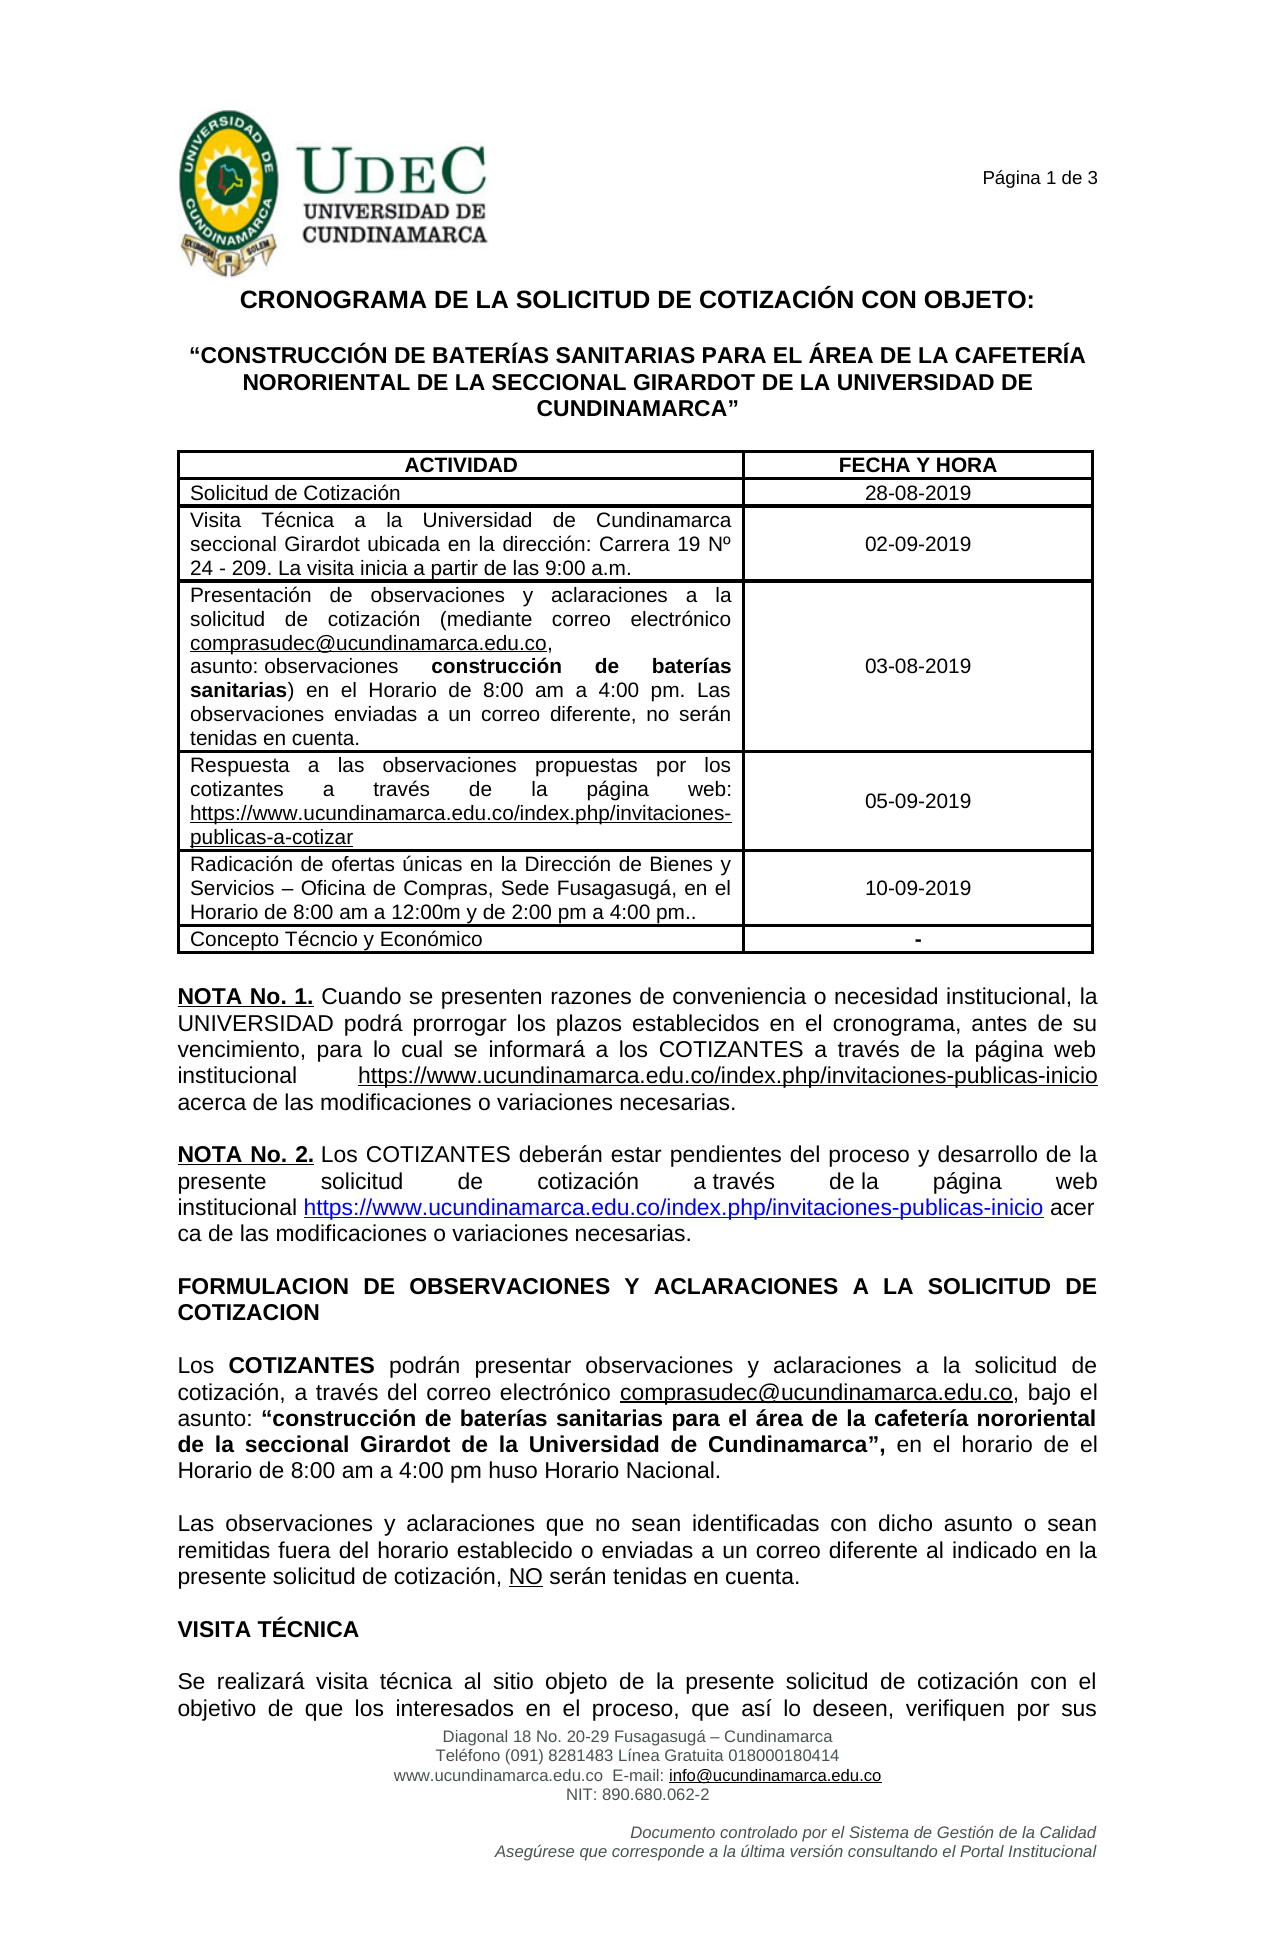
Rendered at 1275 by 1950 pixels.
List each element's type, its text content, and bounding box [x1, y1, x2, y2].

table_cell 03-08-2019 [745, 583, 1091, 750]
table_cell 10-09-2019 [745, 852, 1091, 924]
table_cell 28-08-2019 [745, 480, 1091, 504]
table_cell Presentación de observaciones y aclaraciones a la solicitud de cotización (mediante correo electrónico comprasudec@ucundinamarca.edu.co, asunto: observaciones construcción de baterías sanitarias) en el Horario de 8:00 am a 4:00 pm. Las observaciones enviadas a un correo diferente, no serán tenidas en cuenta. [180, 583, 742, 750]
text NOTA No. 1. Cuando se presenten razones de conveniencia o necesidad institucional, la UNIVERSIDAD podrá prorrogar los plazos establecidos en el cronograma, antes de su vencimiento, para lo cual se informará a los COTIZANTES a través de la página web institucional https://www.ucundinamarca.edu.co/index.php/invitaciones-publicas-inicio acerca de las modificaciones o variaciones necesarias. [177, 983, 1098, 1115]
text VISITA TÉCNICA [177, 1616, 1098, 1642]
table_cell - [745, 927, 1091, 951]
table_header ACTIVIDAD [180, 453, 742, 477]
text CRONOGRAMA DE LA SOLICITUD DE COTIZACIÓN CON OBJETO: [177, 285, 1098, 314]
table_cell 05-09-2019 [745, 753, 1091, 849]
text “CONSTRUCCIÓN DE BATERÍAS SANITARIAS PARA EL ÁREA DE LA CAFETERÍA NORORIENTAL DE LA SECCIONAL GIRARDOT DE LA UNIVERSIDAD DE CUNDINAMARCA” [177, 342, 1098, 421]
text Las observaciones y aclaraciones que no sean identificadas con dicho asunto o sean remitidas fuera del horario establecido o enviadas a un correo diferente al indicado en la presente solicitud de cotización, NO serán tenidas en cuenta. [177, 1510, 1098, 1589]
table_cell Visita Técnica a la Universidad de Cundinamarca seccional Girardot ubicada en la dirección: Carrera 19 Nº 24 - 209. La visita inicia a partir de las 9:00 a.m. [180, 508, 742, 579]
table_cell Respuesta a las observaciones propuestas por los cotizantes a través de la página web: https://www.ucundinamarca.edu.co/index.php/invitaciones-publicas-a-cotizar [180, 753, 742, 849]
table_cell Concepto Técncio y Económico [180, 927, 742, 951]
text Los COTIZANTES podrán presentar observaciones y aclaraciones a la solicitud de cotización, a través del correo electrónico comprasudec@ucundinamarca.edu.co, bajo el asunto: “construcción de baterías sanitarias para el área de la cafetería nororiental de la seccional Girardot de la Universidad de Cundinamarca”, en el horario de el Horario de 8:00 am a 4:00 pm huso Horario Nacional. [177, 1352, 1098, 1484]
table_cell Solicitud de Cotización [180, 480, 742, 504]
table_header FECHA Y HORA [745, 453, 1091, 477]
text FORMULACION DE OBSERVACIONES Y ACLARACIONES A LA SOLICITUD DE COTIZACION [177, 1273, 1098, 1326]
table_cell 02-09-2019 [745, 508, 1091, 579]
text NOTA No. 2. Los COTIZANTES deberán estar pendientes del proceso y desarrollo de la presente solicitud de cotización a través de la página web institucional https://www.ucundinamarca.edu.co/index.php/invitaciones-publicas-inicio acerca de las modificaciones o variaciones necesarias. [177, 1141, 1098, 1247]
table_cell Radicación de ofertas únicas en la Dirección de Bienes y Servicios – Oficina de Compras, Sede Fusagasugá, en el Horario de 8:00 am a 12:00m y de 2:00 pm a 4:00 pm.. [180, 852, 742, 924]
picture [178, 109, 490, 279]
